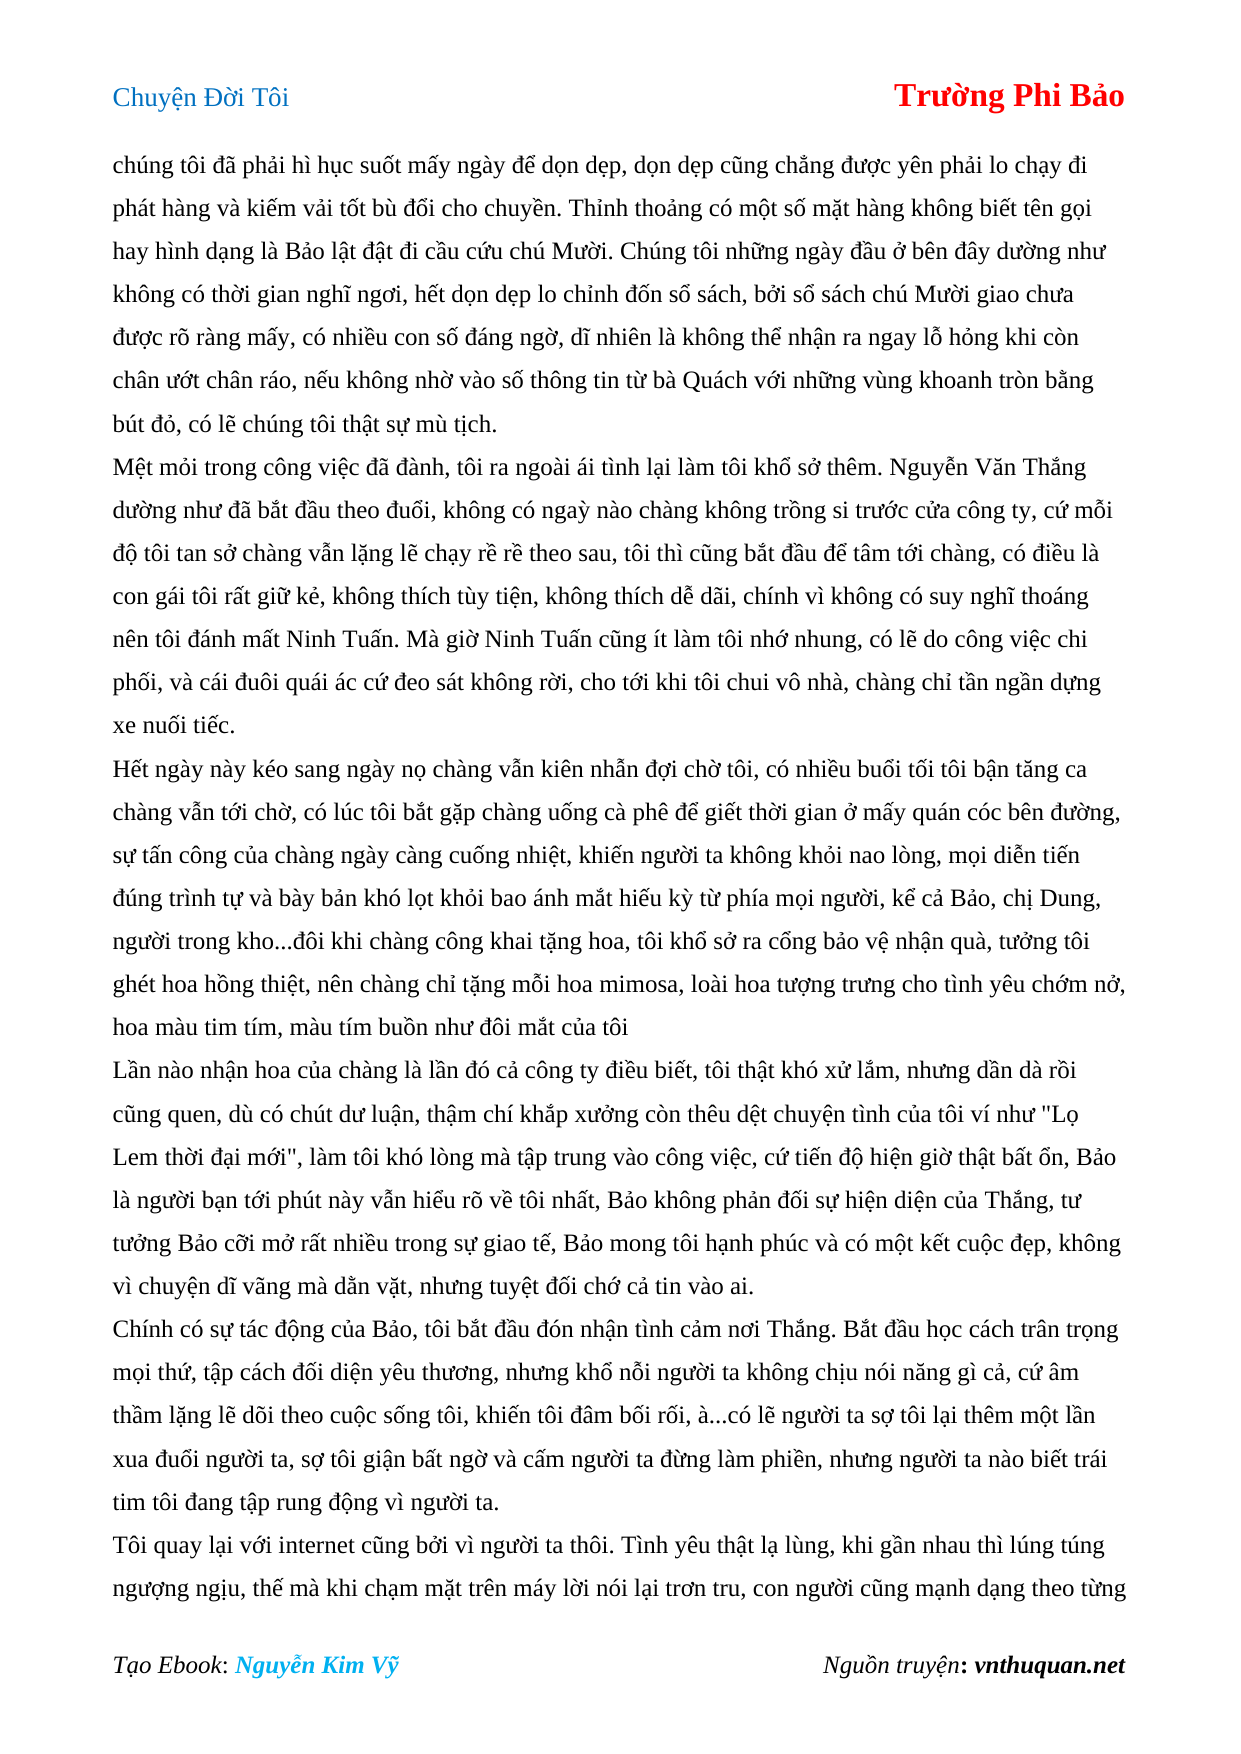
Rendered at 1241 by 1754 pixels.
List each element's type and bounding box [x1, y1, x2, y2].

text [112, 150, 1128, 1602]
